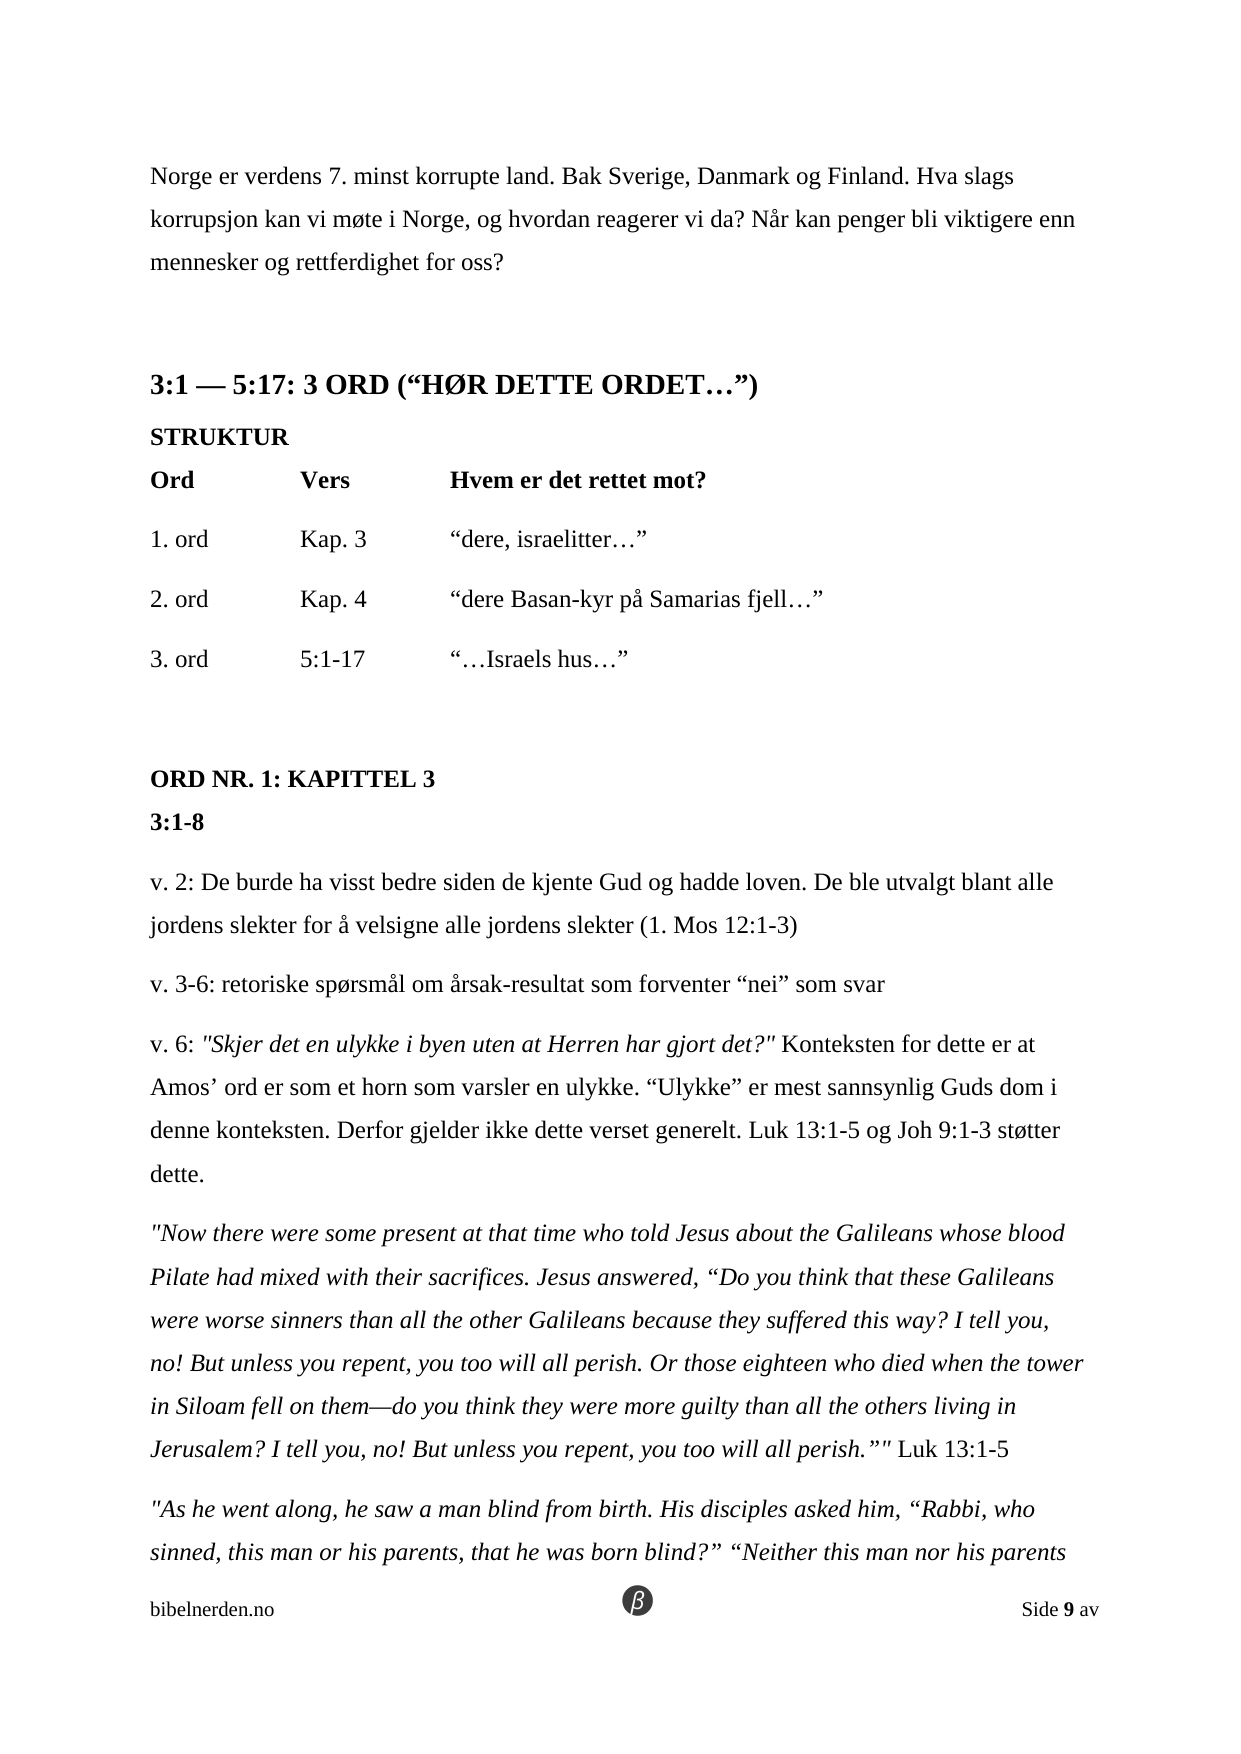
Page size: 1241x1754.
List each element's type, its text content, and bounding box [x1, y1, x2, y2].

text v. 6: "Skjer det en ulykke i byen uten at Herren har gjort det?" Konteksten for dette er at Amos’ ord er som et horn som varsler en ulykke. “Ulykke” er mest sannsynlig Guds dom i denne konteksten. Derfor gjelder ikke dette verset generelt. Luk 13:1-5 og Joh 9:1-3 støtter dette. [150, 1029, 1090, 1187]
subtitle ORD NR. 1: KAPITTEL 3 [150, 764, 1090, 792]
text "Now there were some present at that time who told Jesus about the Galileans whose blood Pilate had mixed with their sacrifices. Jesus answered, “Do you think that these Galileans were worse sinners than all the other Galileans because they suffered this way? I tell you, no! But unless you repent, you too will all perish. Or those eighteen who died when the tower in Siloam fell on them—do you think they were more guilty than all the others living in Jerusalem? I tell you, no! But unless you repent, you too will all perish.”" Luk 13:1-5 [150, 1218, 1090, 1463]
text 3:1-8 [150, 807, 1090, 836]
text v. 2: De burde ha visst bedre siden de kjente Gud og hadde loven. De ble utvalgt blant alle jordens slekter for å velsigne alle jordens slekter (1. Mos 12:1-3) [150, 867, 1090, 938]
text Ord Vers Hvem er det rettet mot? [150, 465, 1090, 493]
text 1. ord Kap. 3 “dere, israelitter…” [150, 524, 1090, 553]
text 2. ord Kap. 4 “dere Basan-kyr på Samarias fjell…” [150, 584, 1090, 613]
text Norge er verdens 7. minst korrupte land. Bak Sverige, Danmark og Finland. Hva slags korrupsjon kan vi møte i Norge, og hvordan reagerer vi da? Når kan penger bli viktigere enn mennesker og rettferdighet for oss? [150, 161, 1090, 276]
subtitle STRUKTUR [150, 422, 1090, 450]
text 3. ord 5:1-17 “…Israels hus…” [150, 644, 1090, 673]
text v. 3-6: retoriske spørsmål om årsak-resultat som forventer “nei” som svar [150, 969, 1090, 998]
subtitle 3:1 — 5:17: 3 ORD (“HØR DETTE ORDET…”) [150, 367, 1090, 401]
picture [621, 1584, 654, 1617]
